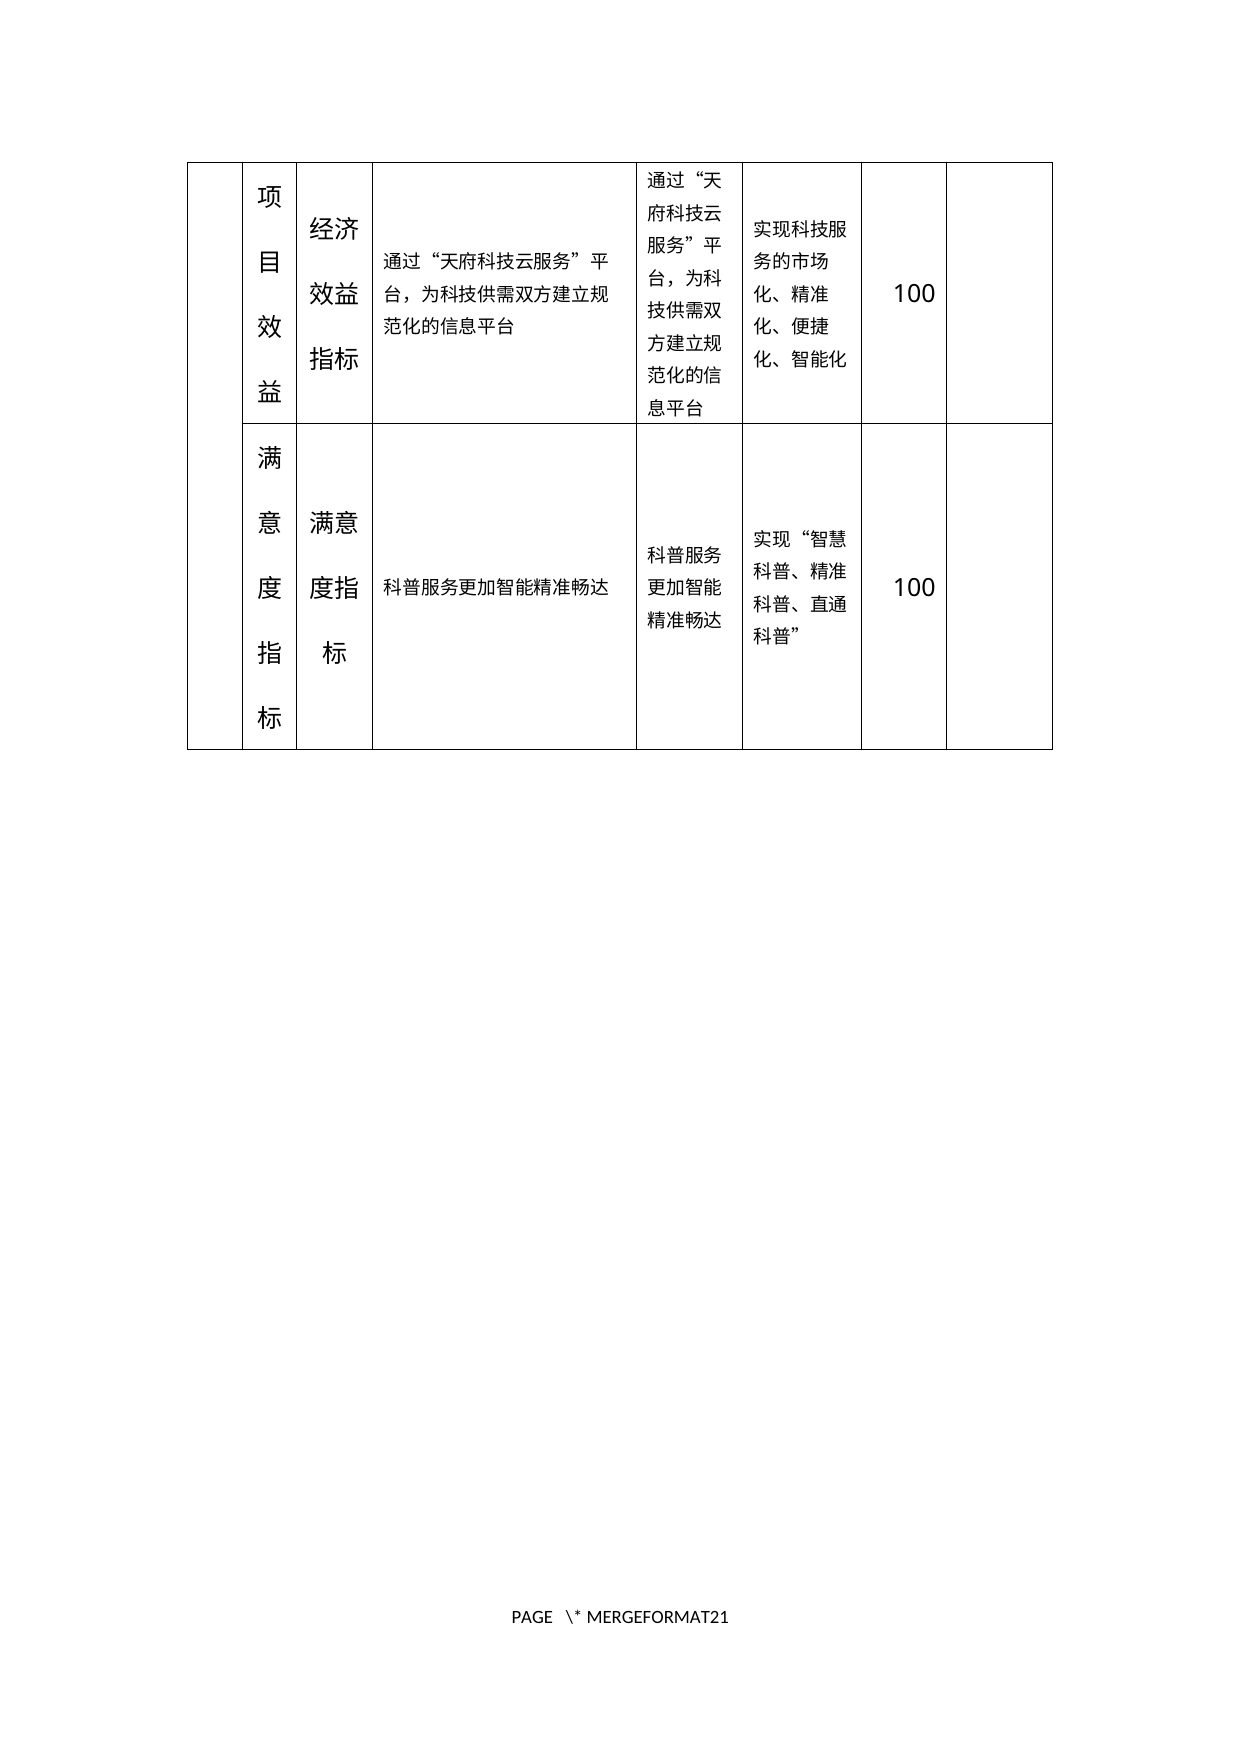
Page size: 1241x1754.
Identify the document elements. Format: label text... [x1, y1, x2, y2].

table_cell 通过“天府科技云服务”平台，为科技供需双方建立规范化的信息平台 [373, 163, 636, 423]
table_cell 100 [862, 424, 946, 749]
table_cell 项目效益 [243, 163, 296, 423]
table_cell [947, 163, 1052, 423]
table_cell [947, 424, 1052, 749]
table_cell 科普服务更加智能精准畅达 [373, 424, 636, 749]
table_cell 满意度指标 [297, 424, 372, 749]
table_cell 实现“智慧科普、精准科普、直通科普” [743, 424, 861, 749]
table_cell 100 [862, 163, 946, 423]
table_cell 通过“天府科技云服务”平台，为科技供需双方建立规范化的信息平台 [637, 163, 742, 423]
table_cell 经济效益 指标 [297, 163, 372, 423]
table_cell 满意度指标 [243, 424, 296, 749]
table_cell 实现科技服务的市场化、精准化、便捷化、智能化 [743, 163, 861, 423]
table_cell 科普服务更加智能精准畅达 [637, 424, 742, 749]
